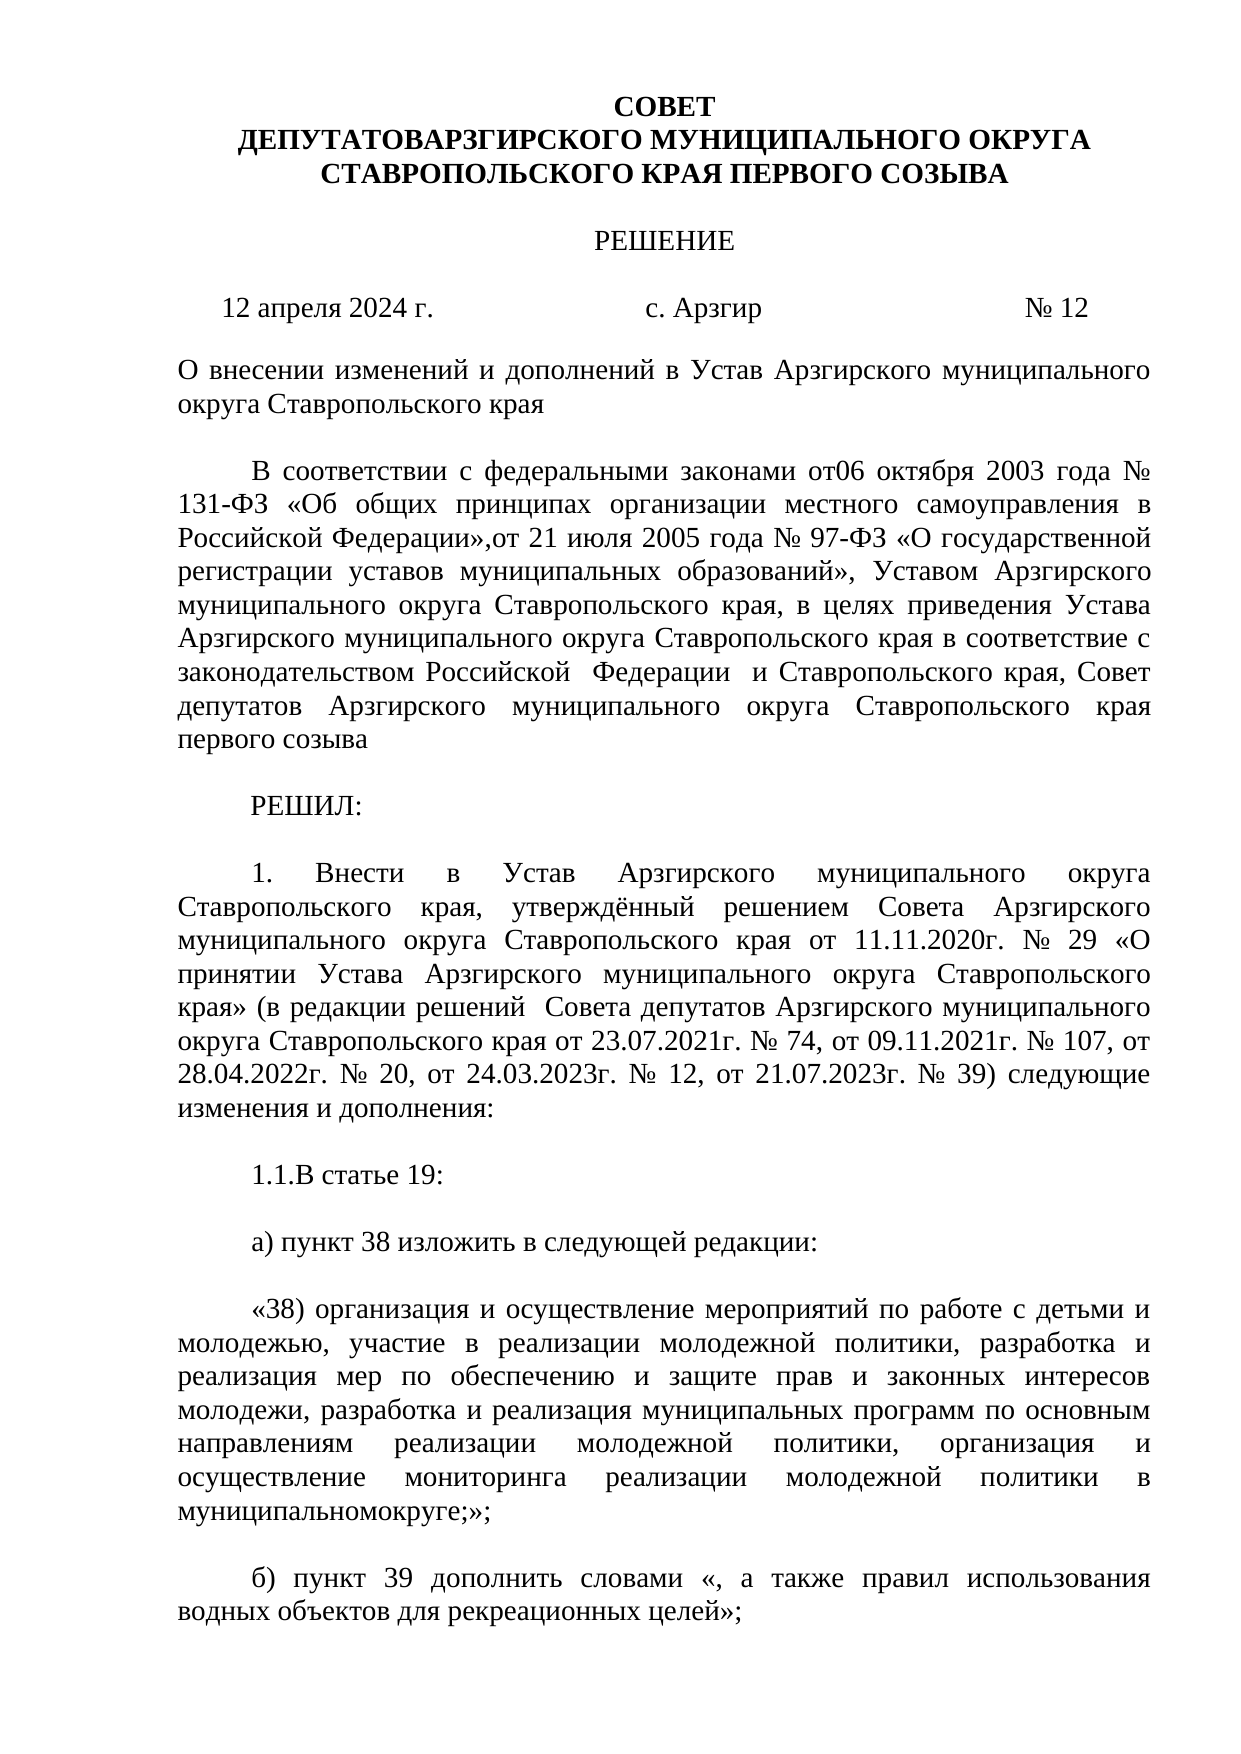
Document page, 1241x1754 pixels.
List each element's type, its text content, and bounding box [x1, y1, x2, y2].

text «38) организация и осуществление мероприятий по работе с детьми и молодежью, участие в реализации молодежной политики, разработка и реализация мер по обеспечению и защите прав и законных интересов молодежи, разработка и реализация муниципальных программ по основным направлениям реализации молодежной политики, организация и осуществление мониторинга реализации молодежной политики в муниципальномокруге;»; [177, 1291, 1152, 1526]
text 1.1.В статье 19: [177, 1157, 1152, 1191]
text ДЕПУТАТОВАРЗГИРСКОГО МУНИЦИПАЛЬНОГО ОКРУГА [177, 122, 1152, 156]
text 12 апреля 2024 г. с. Арзгир № 12 [177, 290, 1152, 323]
text 1. Внести в Устав Арзгирского муниципального округа Ставропольского края, утверждённый решением Совета Арзгирского муниципального округа Ставропольского края от 11.11.2020г. № 29 «О принятии Устава Арзгирского муниципального округа Ставропольского края» (в редакции решений Совета депутатов Арзгирского муниципального округа Ставропольского края от 23.07.2021г. № 74, от 09.11.2021г. № 107, от 28.04.2022г. № 20, от 24.03.2023г. № 12, от 21.07.2023г. № 39) следующие изменения и дополнения: [177, 855, 1152, 1124]
text В соответствии с федеральными законами от06 октября 2003 года № 131-ФЗ «Об общих принципах организации местного самоуправления в Российской Федерации»,от 21 июля 2005 года № 97-ФЗ «О государственной регистрации уставов муниципальных образований», Уставом Арзгирского муниципального округа Ставропольского края, в целях приведения Устава Арзгирского муниципального округа Ставропольского края в соответствие с законодательством Российской Федерации и Ставропольского края, Совет депутатов Арзгирского муниципального округа Ставропольского края первого созыва [177, 453, 1152, 755]
text б) пункт 39 дополнить словами «, а также правил использования водных объектов для рекреационных целей»; [177, 1560, 1152, 1627]
text СТАВРОПОЛЬСКОГО КРАЯ ПЕРВОГО СОЗЫВА [177, 156, 1152, 189]
text РЕШИЛ: [177, 788, 1152, 822]
text РЕШЕНИЕ [177, 223, 1152, 256]
text а) пункт 38 изложить в следующей редакции: [177, 1224, 1152, 1258]
text О внесении изменений и дополнений в Устав Арзгирского муниципального округа Ставропольского края [177, 352, 1152, 419]
text СОВЕТ [177, 89, 1152, 122]
